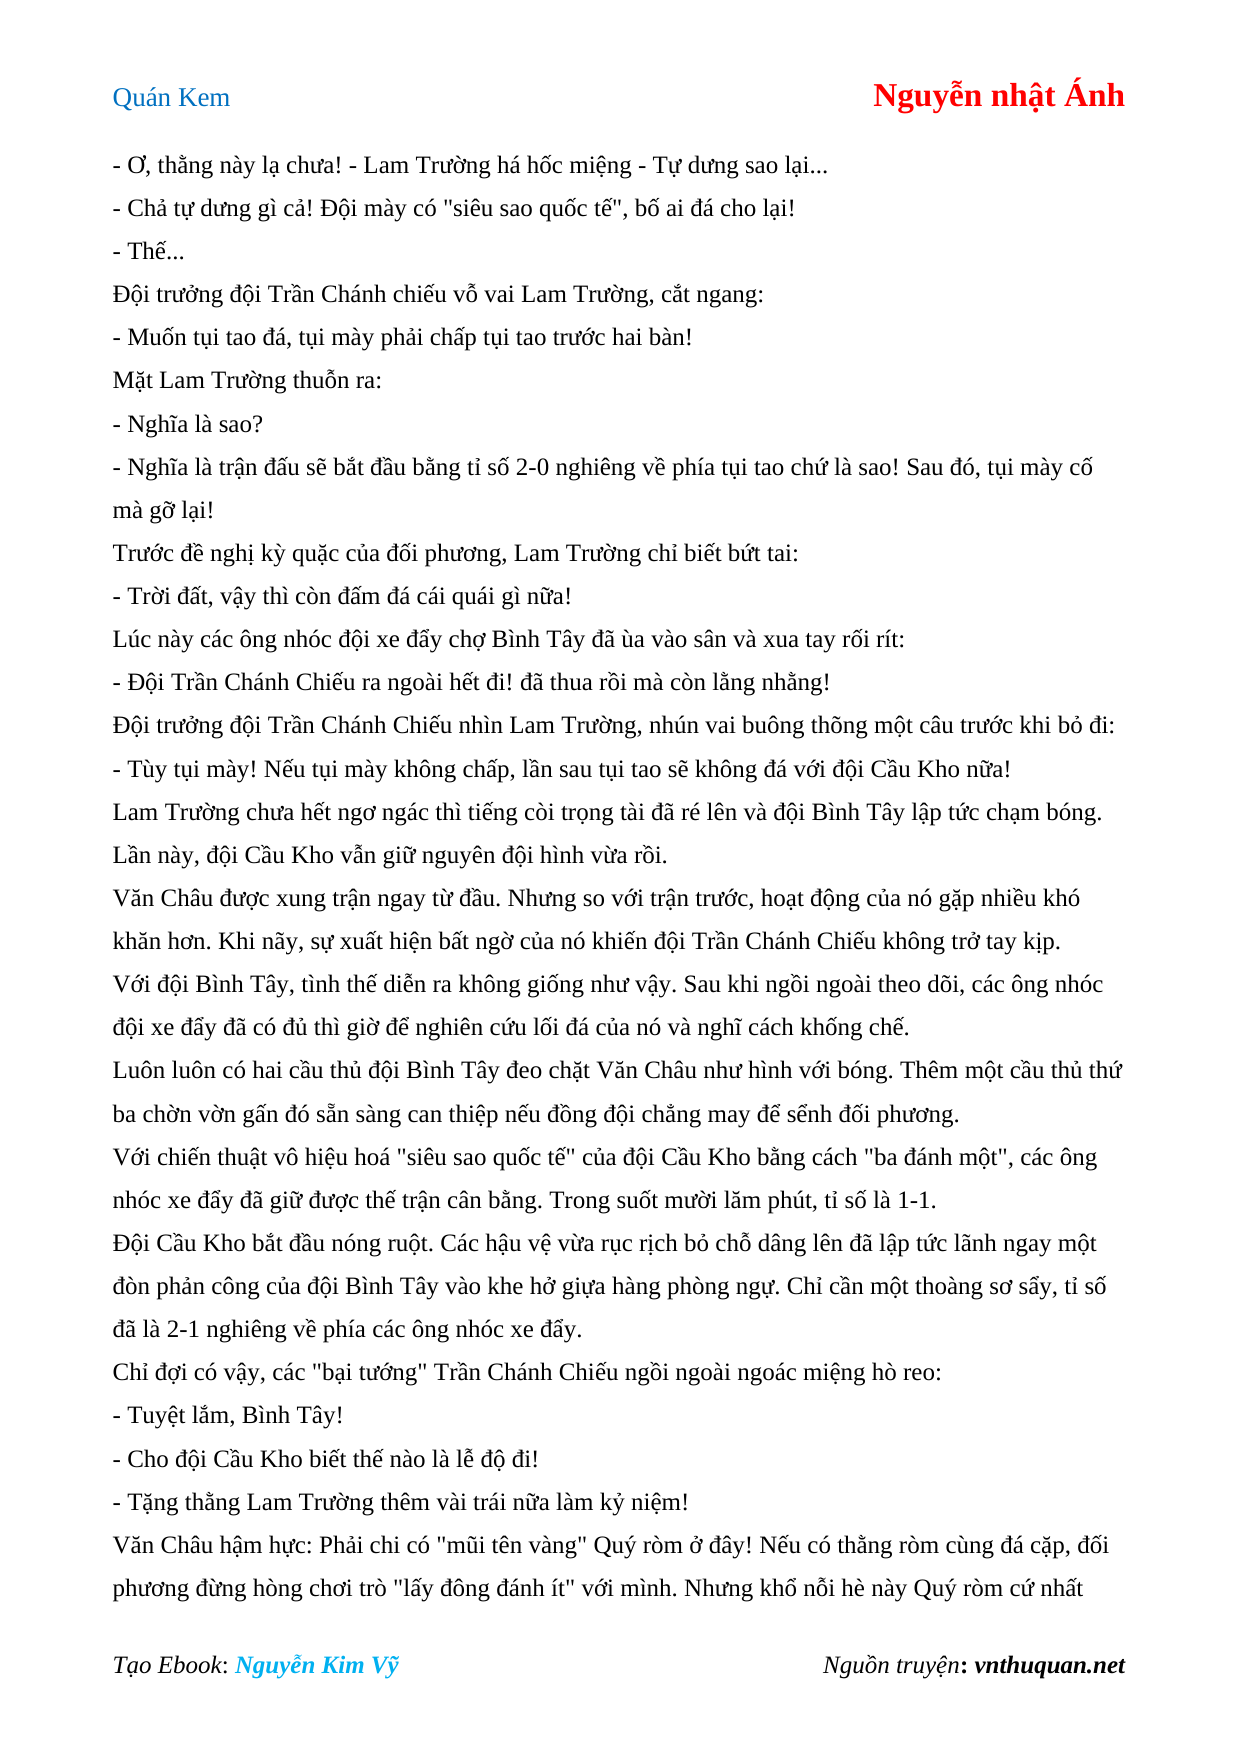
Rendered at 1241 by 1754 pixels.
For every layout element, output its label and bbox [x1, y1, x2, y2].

text [112, 150, 1128, 1602]
